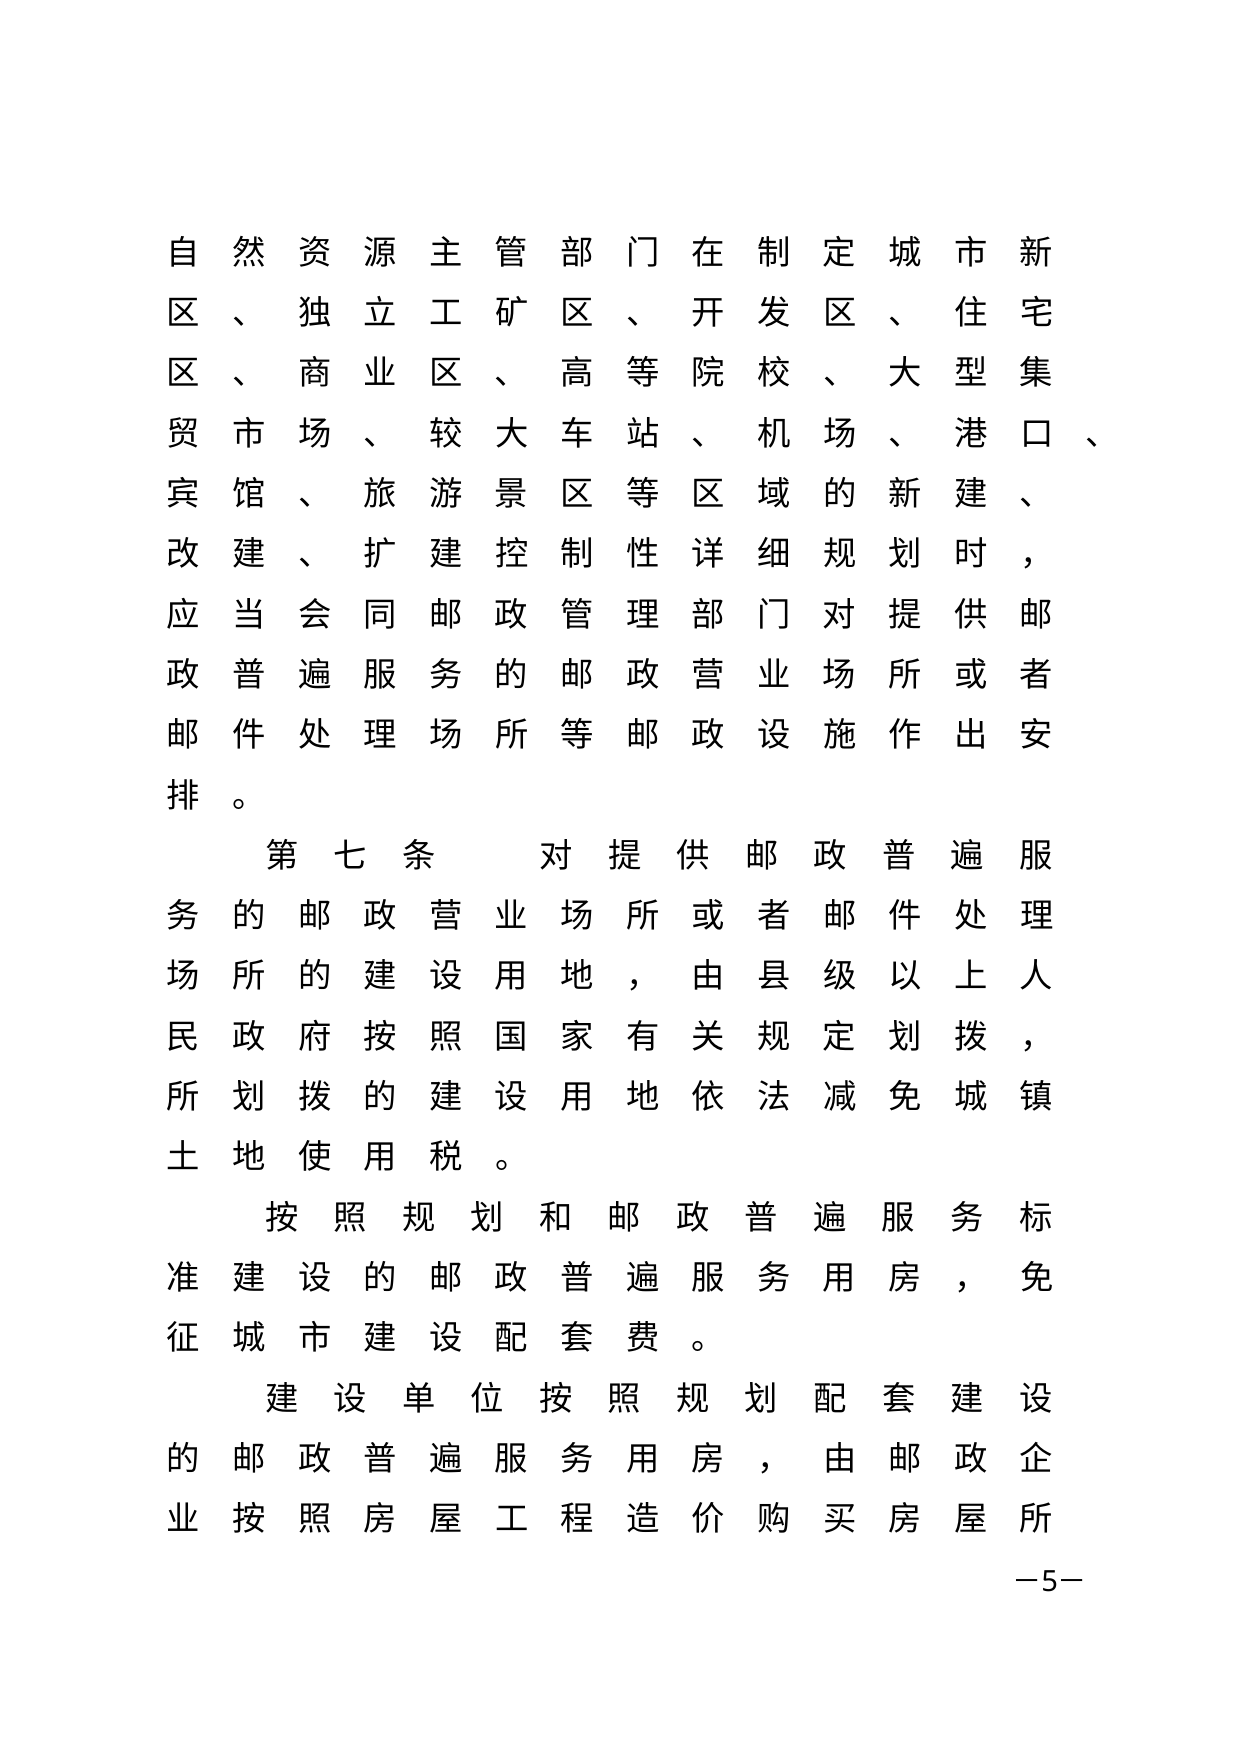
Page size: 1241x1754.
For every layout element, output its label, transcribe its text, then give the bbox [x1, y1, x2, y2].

text 建设单位按照规划配套建设的邮政普遍服务用房，由邮政企业按照房屋工程造价购买房屋所有权，并依照有关规定免征相关税费。 [167, 1365, 1085, 1546]
text 第六条 县级以上人民政府自然资源主管部门在制定城市新区、独立工矿区、开发区、住宅区、商业区、高等院校、大型集贸市场、较大车站、机场、港口、宾馆、旅游景区等区域的新建、改建、扩建控制性详细规划时，应当会同邮政管理部门对提供邮政普遍服务的邮政营业场所或者邮件处理场所等邮政设施作出安排。 [167, 219, 1085, 823]
text 第七条 对提供邮政普遍服务的邮政营业场所或者邮件处理场所的建设用地，由县级以上人民政府按照国家有关规定划拨，所划拨的建设用地依法减免城镇土地使用税。 [167, 823, 1085, 1184]
text 按照规划和邮政普遍服务标准建设的邮政普遍服务用房，免征城市建设配套费。 [167, 1184, 1085, 1365]
